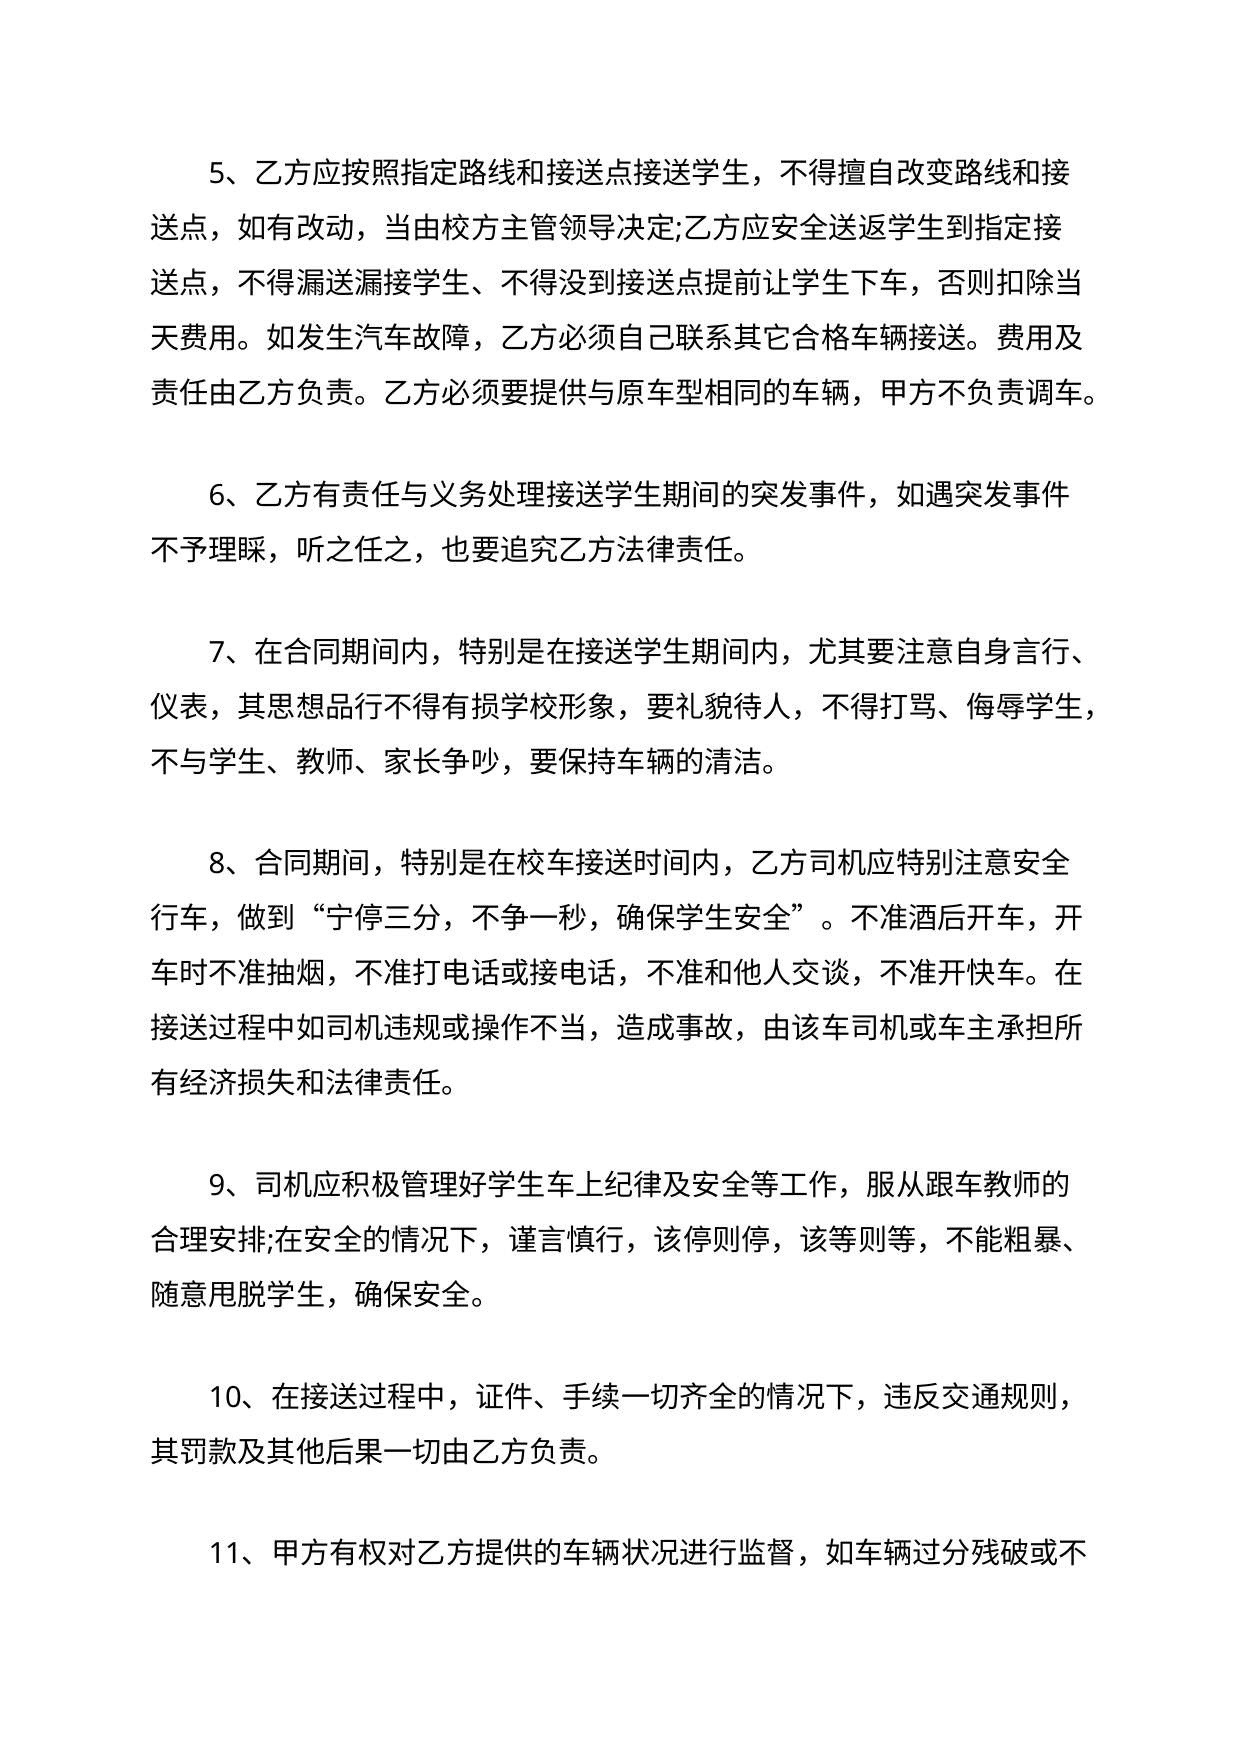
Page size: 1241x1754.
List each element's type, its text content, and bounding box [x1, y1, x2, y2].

text 10、在接送过程中，证件、手续一切齐全的情况下，违反交通规则，其罚款及其他后果一切由乙方负责。 [150, 1373, 1090, 1471]
text 6、乙方有责任与义务处理接送学生期间的突发事件，如遇突发事件不予理睬，听之任之，也要追究乙方法律责任。 [150, 472, 1090, 569]
text 7、在合同期间内，特别是在接送学生期间内，尤其要注意自身言行、仪表，其思想品行不得有损学校形象，要礼貌待人，不得打骂、侮辱学生，不与学生、教师、家长争吵，要保持车辆的清洁。 [150, 628, 1090, 781]
text 5、乙方应按照指定路线和接送点接送学生，不得擅自改变路线和接送点，如有改动，当由校方主管领导决定;乙方应安全送返学生到指定接送点，不得漏送漏接学生、不得没到接送点提前让学生下车，否则扣除当天费用。如发生汽车故障，乙方必须自己联系其它合格车辆接送。费用及责任由乙方负责。乙方必须要提供与原车型相同的车辆，甲方不负责调车。 [150, 150, 1090, 412]
text 9、司机应积极管理好学生车上纪律及安全等工作，服从跟车教师的合理安排;在安全的情况下，谨言慎行，该停则停，该等则等，不能粗暴、随意甩脱学生，确保安全。 [150, 1161, 1090, 1314]
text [150, 1530, 1090, 1572]
text 8、合同期间，特别是在校车接送时间内，乙方司机应特别注意安全行车，做到“宁停三分，不争一秒，确保学生安全”。不准酒后开车，开车时不准抽烟，不准打电话或接电话，不准和他人交谈，不准开快车。在接送过程中如司机违规或操作不当，造成事故，由该车司机或车主承担所有经济损失和法律责任。 [150, 840, 1090, 1102]
